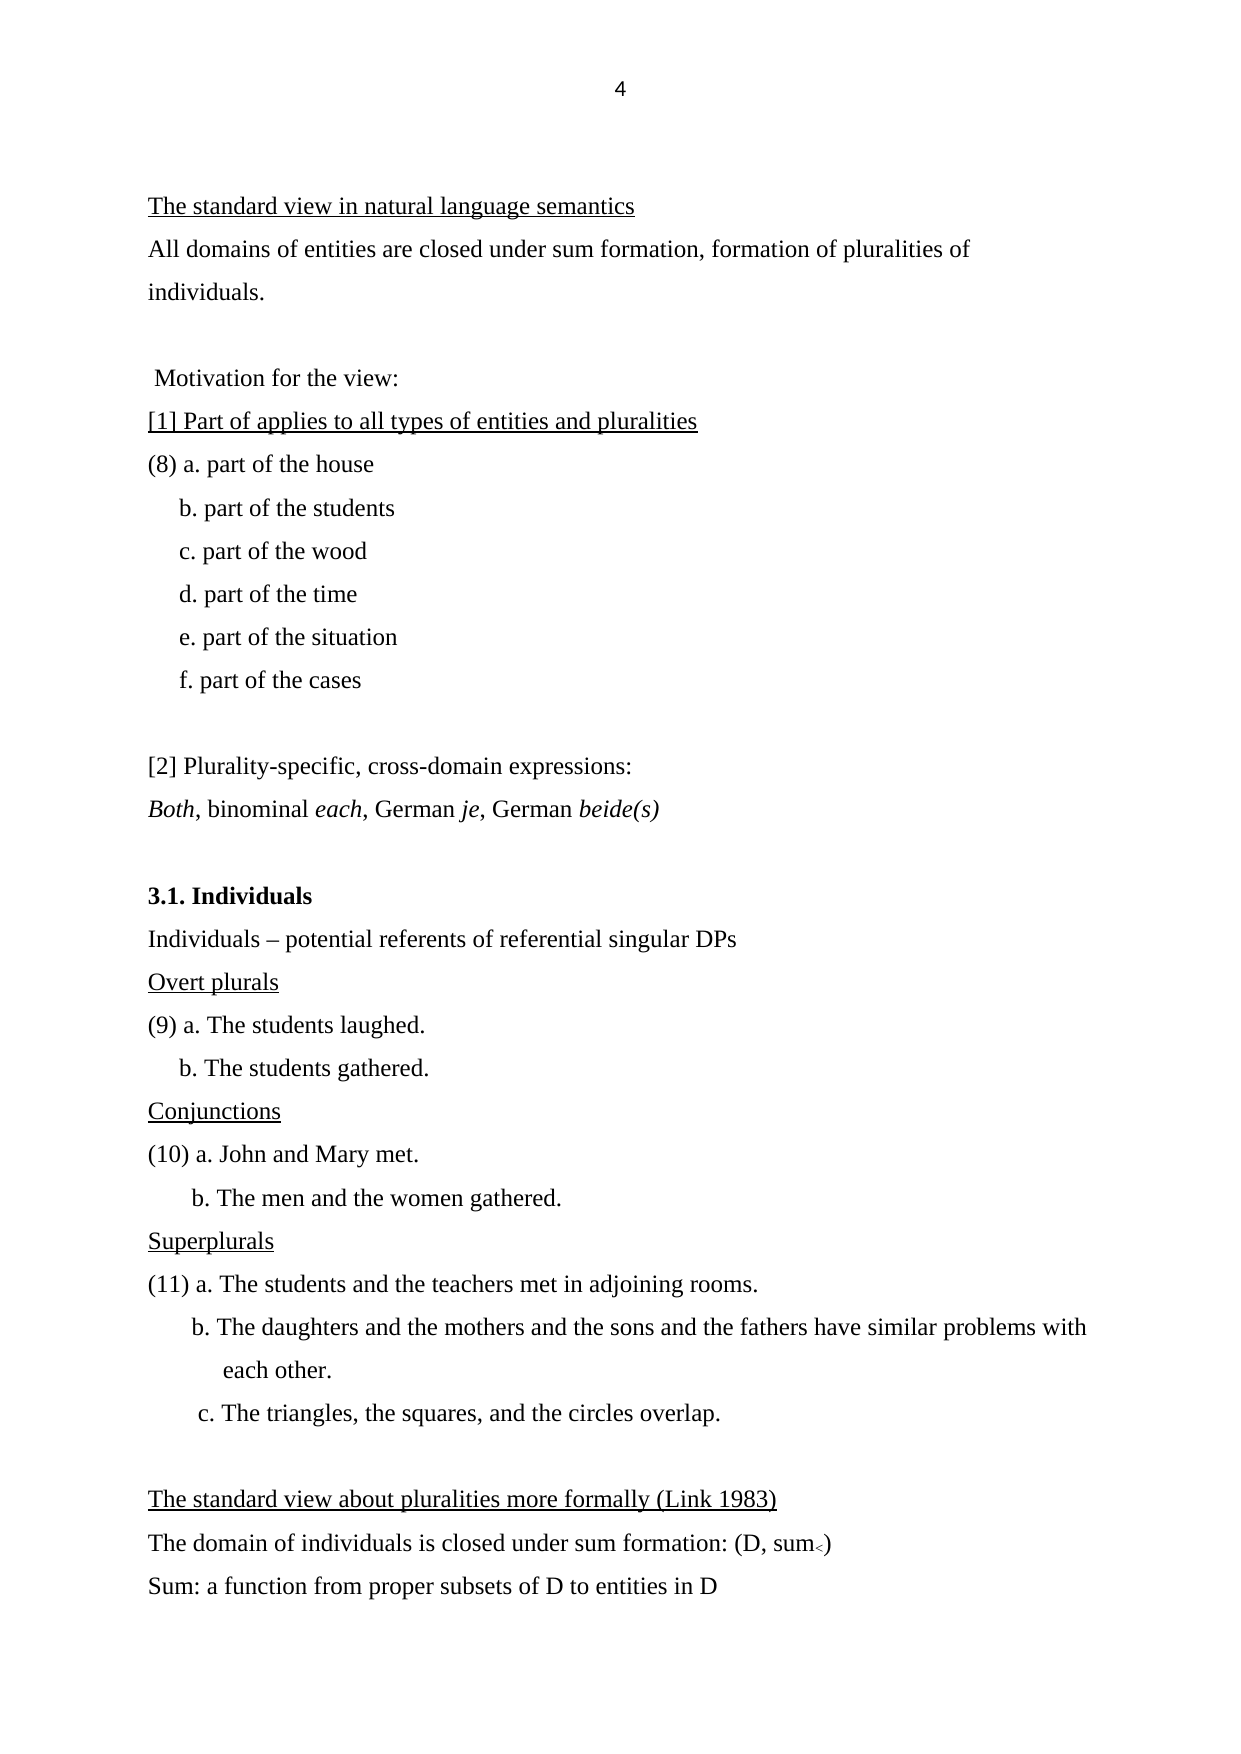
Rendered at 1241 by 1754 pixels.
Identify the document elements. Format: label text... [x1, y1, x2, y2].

text [2] Plurality-specific, cross-domain expressions: [148, 751, 1093, 780]
text Individuals – potential referents of referential singular DPs [148, 924, 1093, 953]
text each other. [148, 1355, 1093, 1384]
text All domains of entities are closed under sum formation, formation of pluralities of individuals. [148, 234, 1093, 306]
text Motivation for the view: [148, 363, 1093, 392]
text (8) a. part of the house [148, 449, 1093, 478]
text e. part of the situation [148, 622, 1093, 651]
text b. The daughters and the mothers and the sons and the fathers have similar problems with [148, 1312, 1093, 1341]
text b. part of the students [148, 493, 1093, 521]
text The standard view about pluralities more formally (Link 1983) [148, 1484, 1093, 1513]
text Sum: a function from proper subsets of D to entities in D [148, 1571, 1093, 1599]
text c. The triangles, the squares, and the circles overlap. [148, 1398, 1093, 1427]
text 3.1. Individuals [148, 881, 1093, 909]
text b. The men and the women gathered. [148, 1183, 1093, 1211]
text (10) a. John and Mary met. [148, 1139, 1093, 1168]
text b. The students gathered. [148, 1053, 1093, 1082]
text The domain of individuals is closed under sum formation: (D, sum<) [148, 1528, 1093, 1556]
text (9) a. The students laughed. [148, 1010, 1093, 1039]
text c. part of the wood [148, 536, 1093, 564]
text Conjunctions [148, 1096, 1093, 1125]
text The standard view in natural language semantics [148, 191, 1093, 219]
text [1] Part of applies to all types of entities and pluralities [148, 406, 1093, 435]
text d. part of the time [148, 579, 1093, 608]
text (11) a. The students and the teachers met in adjoining rooms. [148, 1269, 1093, 1298]
text Overt plurals [148, 967, 1093, 996]
text f. part of the cases [148, 665, 1093, 694]
text Superplurals [148, 1226, 1093, 1254]
text Both, binominal each, German je, German beide(s) [148, 794, 1093, 823]
